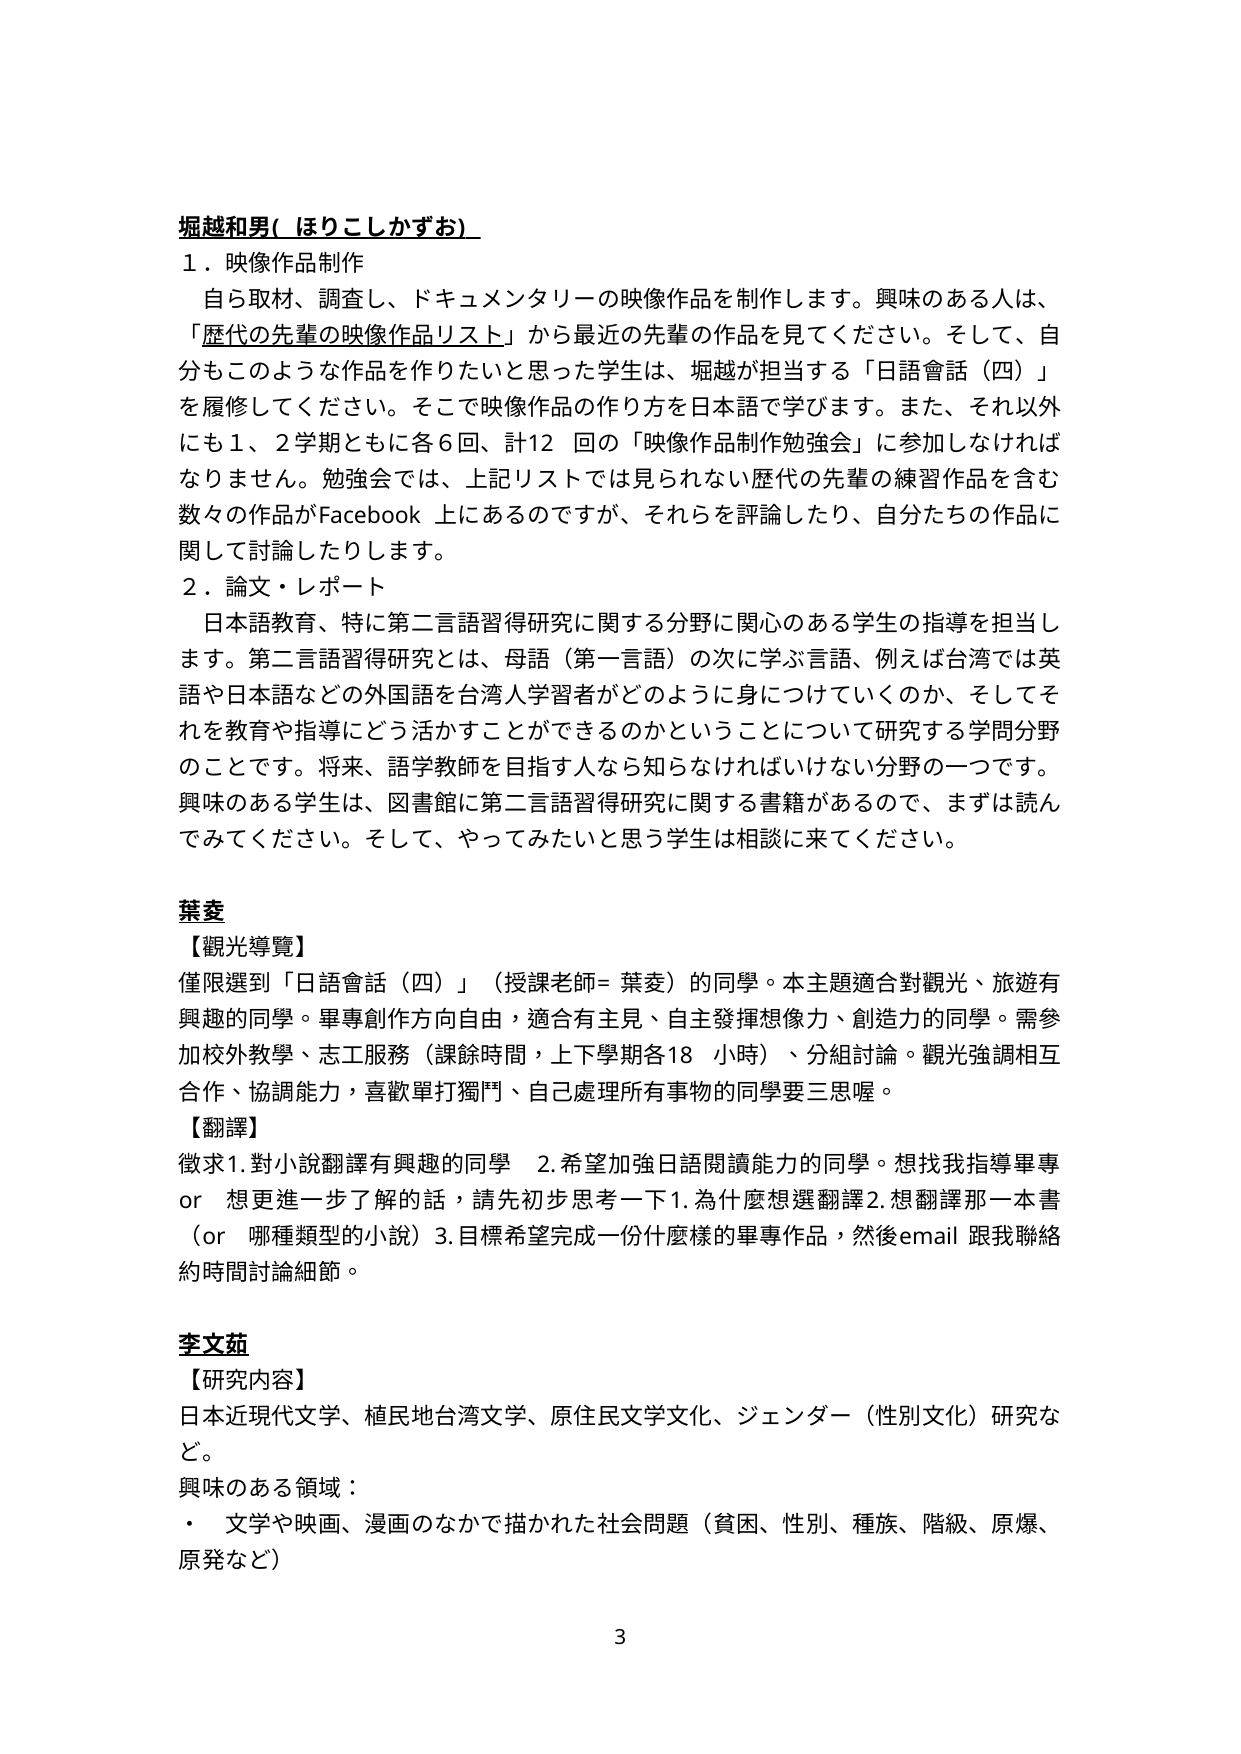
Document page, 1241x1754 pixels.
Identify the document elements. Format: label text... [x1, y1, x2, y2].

text 徵求1.對小說翻譯有興趣的同學 2.希望加強日語閱讀能力的同學。想找我指導畢專or想更進一步了解的話，請先初步思考一下1.為什麼想選翻譯2.想翻譯那一本書（or哪種類型的小說）3.目標希望完成一份什麼樣的畢專作品，然後email跟我聯絡約時間討論細節。 [179, 1144, 1061, 1288]
text 日本近現代文学、植民地台湾文学、原住民文学文化、ジェンダー（性別文化）研究など。 [179, 1396, 1061, 1468]
text 【研究内容】 [179, 1360, 1061, 1396]
text ・ 文学や映画、漫画のなかで描かれた社会問題（貧困、性別、種族、階級、原爆、原発など） [179, 1504, 1061, 1577]
text ２．論文・レポート 日本語教育、特に第二言語習得研究に関する分野に関心のある学生の指導を担当します。第二言語習得研究とは、母語（第一言語）の次に学ぶ言語、例えば台湾では英語や日本語などの外国語を台湾人学習者がどのように身につけていくのか、そしてそれを教育や指導にどう活かすことができるのかということについて研究する学問分野のことです。将来、語学教師を目指す人なら知らなければいけない分野の一つです。興味のある学生は、図書館に第二言語習得研究に関する書籍があるので、まずは読んでみてください。そして、やってみたいと思う学生は相談に来てください。 [179, 567, 1061, 856]
text 【觀光導覽】 [179, 928, 1061, 964]
text 僅限選到「日語會話（四）」（授課老師=葉夌）的同學。本主題適合對觀光、旅遊有興趣的同學。畢專創作方向自由，適合有主見、自主發揮想像力、創造力的同學。需參加校外教學、志工服務（課餘時間，上下學期各18小時）、分組討論。觀光強調相互合作、協調能力，喜歡單打獨鬥、自己處理所有事物的同學要三思喔。 [179, 964, 1061, 1108]
text 興味のある領域： [179, 1468, 1061, 1504]
text 【翻譯】 [179, 1108, 1061, 1144]
text 葉夌 [179, 892, 1061, 928]
text 李文茹 [179, 1324, 1061, 1360]
text 堀越和男(ほりこしかずお) [179, 207, 1061, 243]
text １．映像作品制作 自ら取材、調査し、ドキュメンタリーの映像作品を制作します。興味のある人は、「歴代の先輩の映像作品リスト」から最近の先輩の作品を見てください。そして、自分もこのような作品を作りたいと思った学生は、堀越が担当する「日語會話（四）」を履修してください。そこで映像作品の作り方を日本語で学びます。また、それ以外にも１、２学期ともに各６回、計12回の「映像作品制作勉強会」に参加しなければなりません。勉強会では、上記リストでは見られない歴代の先輩の練習作品を含む数々の作品がFacebook上にあるのですが、それらを評論したり、自分たちの作品に関して討論したりします。 [179, 243, 1061, 567]
